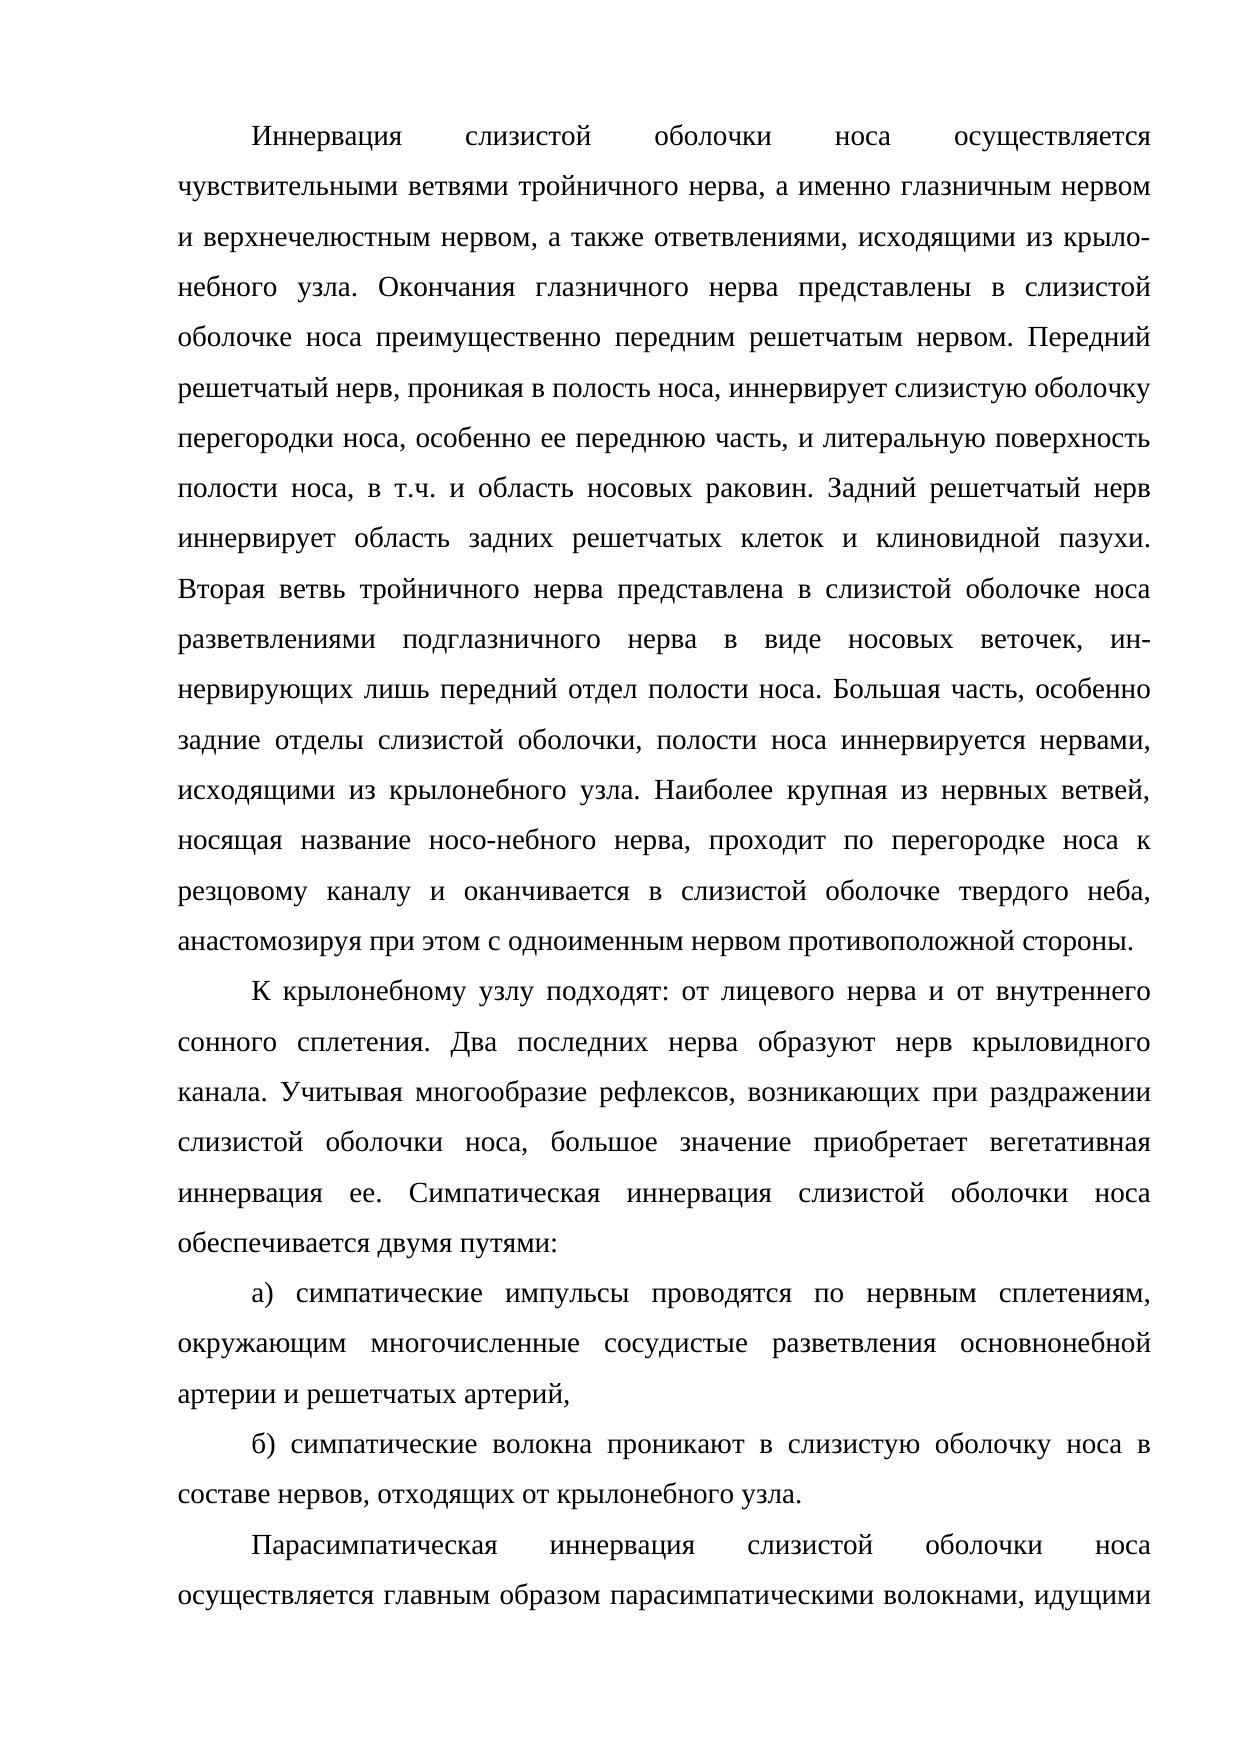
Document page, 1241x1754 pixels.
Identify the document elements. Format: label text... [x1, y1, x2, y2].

text Иннервация слизистой оболочки носа осуществляется чувствительными ветвями тройничного нерва, а именно глазничным нервом и верхнечелюстным нервом, а также ответвлениями, исходящими из крыло-небного узла. Окончания глазничного нерва представлены в слизистой оболочке носа преимущественно передним решетчатым нервом. Передний решетчатый нерв, проникая в полость носа, иннервирует слизистую оболочку перегородки носа, особенно ее переднюю часть, и литеральную поверхность полости носа, в т.ч. и область носовых раковин. Задний решетчатый нерв иннервирует область задних решетчатых клеток и клиновидной пазухи. Вторая ветвь тройничного нерва представлена в слизистой оболочке носа разветвлениями подглазничного нерва в виде носовых веточек, ин-нервирующих лишь передний отдел полости носа. Большая часть, особенно задние отделы слизистой оболочки, полости носа иннервируется нервами, исходящими из крылонебного узла. Наиболее крупная из нервных ветвей, носящая название носо-небного нерва, проходит по перегородке носа к резцовому каналу и оканчивается в слизистой оболочке твердого неба, анастомозируя при этом с одноименным нервом противоположной стороны. [177, 118, 1152, 957]
text б) симпатические волокна проникают в слизистую оболочку носа в составе нервов, отходящих от крылонебного узла. [177, 1426, 1152, 1510]
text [177, 1527, 1152, 1611]
text а) симпатические импульсы проводятся по нервным сплетениям, окружающим многочисленные сосудистые разветвления основнонебной артерии и решетчатых артерий, [177, 1275, 1152, 1409]
text К крылонебному узлу подходят: от лицевого нерва и от внутреннего сонного сплетения. Два последних нерва образуют нерв крыловидного канала. Учитывая многообразие рефлексов, возникающих при раздражении слизистой оболочки носа, большое значение приобретает вегетативная иннервация ее. Симпатическая иннервация слизистой оболочки носа обеспечивается двумя путями: [177, 973, 1152, 1258]
